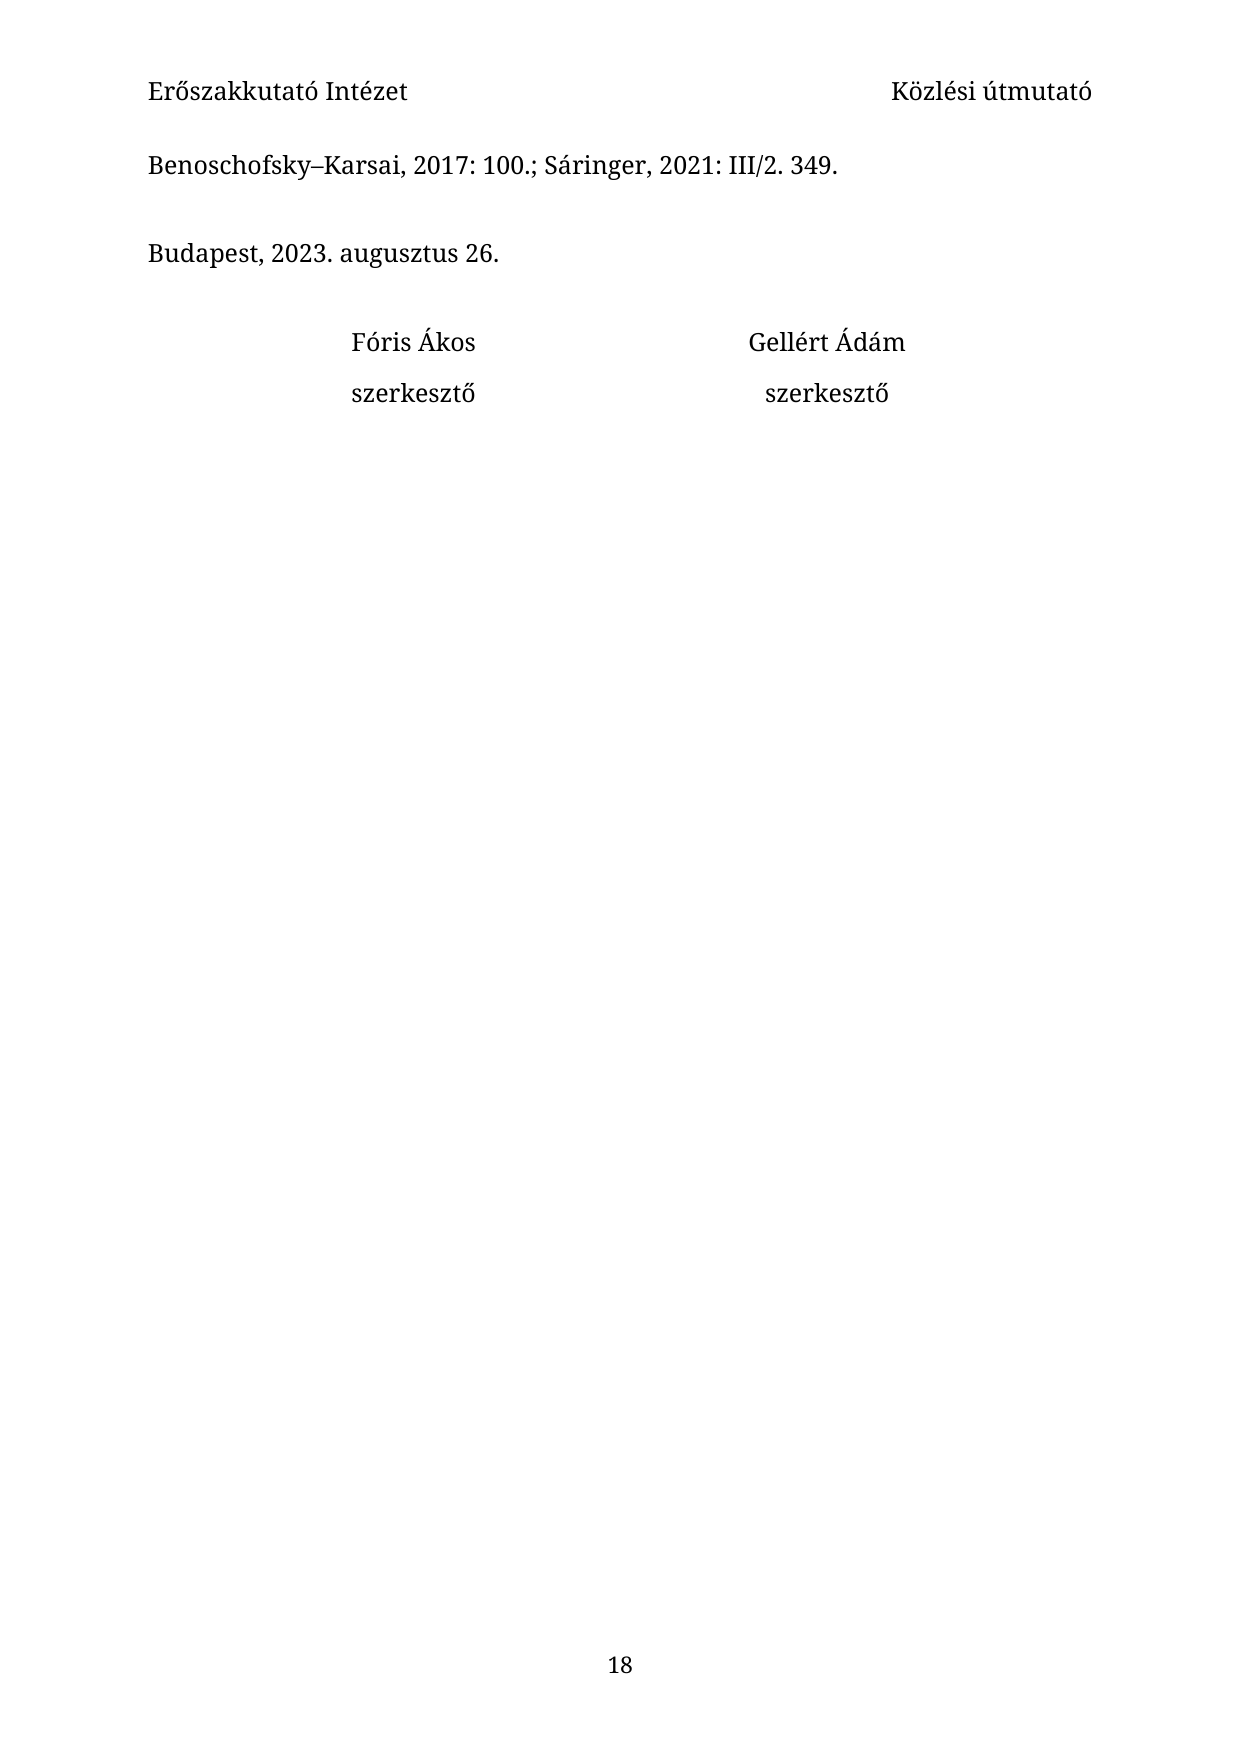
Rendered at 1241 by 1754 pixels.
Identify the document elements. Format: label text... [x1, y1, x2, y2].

text Benoschofsky–Karsai, 2017: 100.; Sáringer, 2021: III/2. 349. [148, 148, 1093, 182]
text Budapest, 2023. augusztus 26. [148, 236, 1093, 270]
text Fóris Ákos Gellért Ádám [148, 325, 1093, 359]
text szerkesztő szerkesztő [148, 376, 1093, 410]
